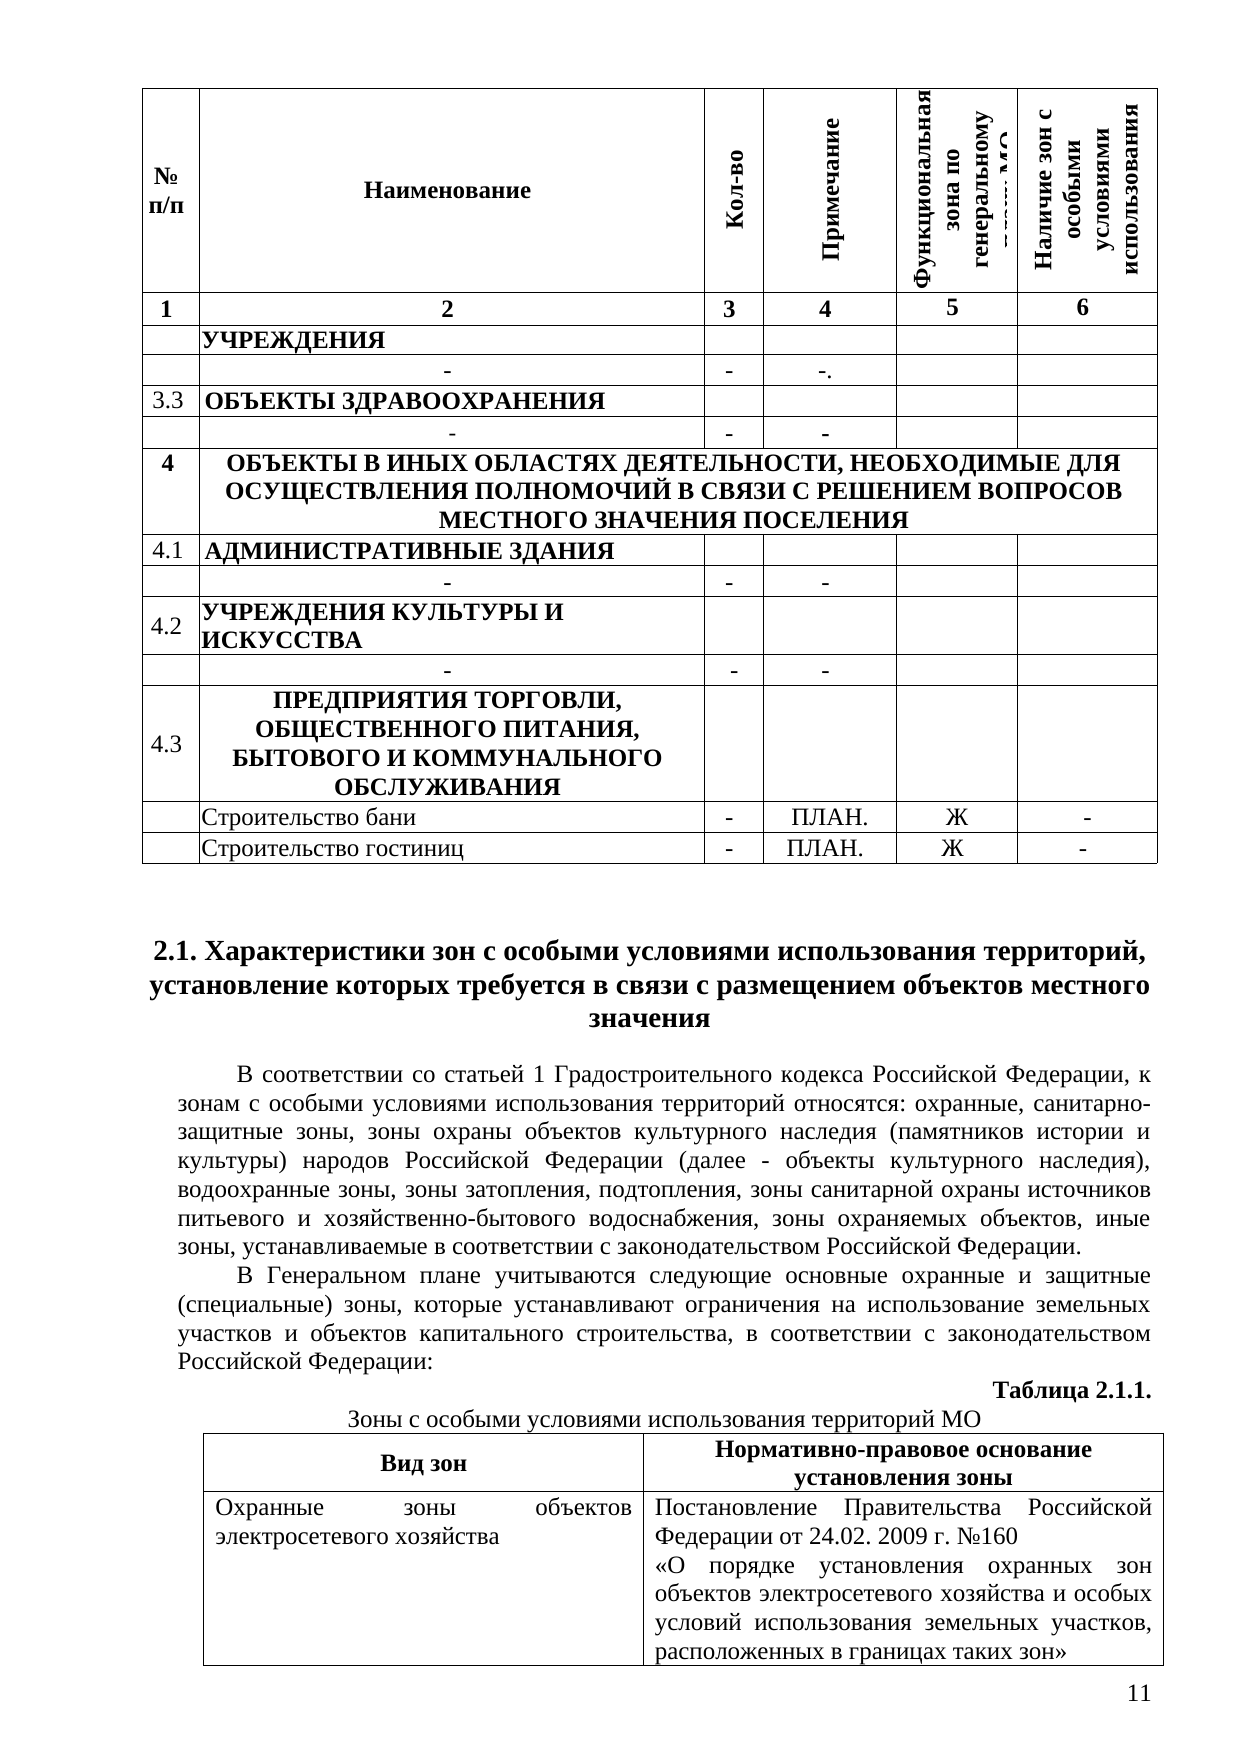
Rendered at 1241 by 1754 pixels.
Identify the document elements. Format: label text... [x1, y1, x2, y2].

table_cell 4.3 [143, 686, 199, 801]
table_cell [705, 326, 763, 354]
table_cell [143, 655, 199, 685]
table_cell - [705, 566, 763, 596]
table_cell - [200, 417, 704, 447]
table_cell ПРЕДПРИЯТИЯ ТОРГОВЛИ, ОБЩЕСТВЕННОГО ПИТАНИЯ, БЫТОВОГО И КОММУНАЛЬНОГО ОБСЛУЖИВАНИЯ [200, 686, 704, 801]
table_cell [705, 386, 763, 416]
table_cell - [1018, 802, 1157, 832]
table_cell [897, 597, 1017, 654]
table_cell - [1018, 833, 1157, 863]
table_cell Ж [897, 833, 1017, 863]
table_cell [764, 686, 896, 801]
text В Генеральном плане учитываются следующие основные охранные и защитные (специальные) зоны, которые устанавливают ограничения на использование земельных участков и объектов капитального строительства, в соответствии с законодательством Российской Федерации: [177, 1260, 1152, 1375]
table_cell - [705, 355, 763, 385]
table_cell АДМИНИСТРАТИВНЫЕ ЗДАНИЯ [200, 535, 704, 565]
table_cell - [764, 566, 896, 596]
table_cell - [200, 355, 704, 385]
table_cell [897, 655, 1017, 685]
table_cell [1018, 597, 1157, 654]
table_cell [143, 326, 199, 354]
table_cell ПЛАН. [764, 802, 896, 832]
table_header № п/п [143, 89, 199, 292]
table_cell 1 [143, 293, 199, 325]
table_cell 5 [897, 293, 1017, 325]
table_cell [764, 535, 896, 565]
table_cell [705, 597, 763, 654]
table_cell [1018, 566, 1157, 596]
table_header Нормативно-правовое основание установления зоны [644, 1434, 1163, 1491]
table_cell -. [764, 355, 896, 385]
table_cell - [705, 655, 763, 685]
table_cell [143, 833, 199, 863]
table_cell - [705, 802, 763, 832]
table_cell Ж [897, 802, 1017, 832]
table_cell [1018, 686, 1157, 801]
table_cell [143, 355, 199, 385]
table_cell [1018, 535, 1157, 565]
table_cell Строительство бани [200, 802, 704, 832]
table_cell - [200, 655, 704, 685]
table_cell Постановление Правительства Российской Федерации от 24.02. 2009 г. №160 «О порядке установления охранных зон объектов электросетевого хозяйства и особых условий использования земельных участков, расположенных в границах таких зон» [644, 1492, 1163, 1665]
text Зоны с особыми условиями использования территорий МО [177, 1404, 1152, 1433]
table_cell Объекты здравоохранения [200, 386, 704, 416]
table_cell [764, 386, 896, 416]
table_header Вид зон [204, 1434, 643, 1491]
table_cell ПЛАН. [764, 833, 896, 863]
table_cell [1018, 655, 1157, 685]
table_header Наличие зон с особыми условиями использования территории [1018, 89, 1157, 292]
table_header Функциональная зона по генеральному плану МО [897, 89, 1017, 292]
table_cell 4.2 [143, 597, 199, 654]
table_cell Строительство гостиниц [200, 833, 704, 863]
table_cell 4 [143, 449, 199, 534]
table_cell - [705, 833, 763, 863]
table_cell [705, 535, 763, 565]
table_cell 3.3 [143, 386, 199, 416]
table_header Кол-во [705, 89, 763, 292]
table_cell [1018, 355, 1157, 385]
table_cell [897, 686, 1017, 801]
table_cell - [764, 417, 896, 447]
table_cell 3 [705, 293, 763, 325]
table_cell ДЕТСКИЕ ДОШКОЛЬНЫЕ УЧРЕЖДЕНИЯ [200, 326, 704, 354]
table_cell [764, 326, 896, 354]
text В соответствии со статьей 1 Градостроительного кодекса Российской Федерации, к зонам с особыми условиями использования территорий относятся: охранные, санитарно-защитные зоны, зоны охраны объектов культурного наследия (памятников истории и культуры) народов Российской Федерации (далее - объекты культурного наследия), водоохранные зоны, зоны затопления, подтопления, зоны санитарной охраны источников питьевого и хозяйственно-бытового водоснабжения, зоны охраняемых объектов, иные зоны, устанавливаемые в соответствии с законодательством Российской Федерации. [177, 1059, 1152, 1260]
table_cell [897, 417, 1017, 447]
table_cell - [764, 655, 896, 685]
table_cell - [200, 566, 704, 596]
table_cell [1018, 326, 1157, 354]
table_cell [897, 566, 1017, 596]
table_cell [897, 326, 1017, 354]
text Таблица 2.1.1. [177, 1375, 1152, 1404]
table_cell [897, 386, 1017, 416]
table_cell 4.1 [143, 535, 199, 565]
table_header Наименование [200, 89, 704, 292]
table_cell [1018, 386, 1157, 416]
table_cell 6 [1018, 293, 1157, 325]
table_cell 4 [764, 293, 896, 325]
table_cell [143, 802, 199, 832]
table_cell - [705, 417, 763, 447]
table_cell [764, 597, 896, 654]
table_cell [1018, 417, 1157, 447]
table_cell Объекты в иных областях деятельности, необходимые для осуществления полномочий в связи с решением вопросов местного значения поселения [200, 449, 1157, 534]
text 2.1. Характеристики зон с особыми условиями использования территорий, установление которых требуется в связи с размещением объектов местного значения [148, 933, 1152, 1034]
table_header Примечание [764, 89, 896, 292]
table_cell [143, 566, 199, 596]
table_cell Охранные зоны объектов электросетевого хозяйства [204, 1492, 643, 1665]
table_cell УЧРЕЖДЕНИЯ КУЛЬТУРЫ И ИСКУССТВА [200, 597, 704, 654]
table_cell [897, 355, 1017, 385]
table_cell [897, 535, 1017, 565]
table_cell 2 [200, 293, 704, 325]
table_cell [143, 417, 199, 447]
table_cell [705, 686, 763, 801]
